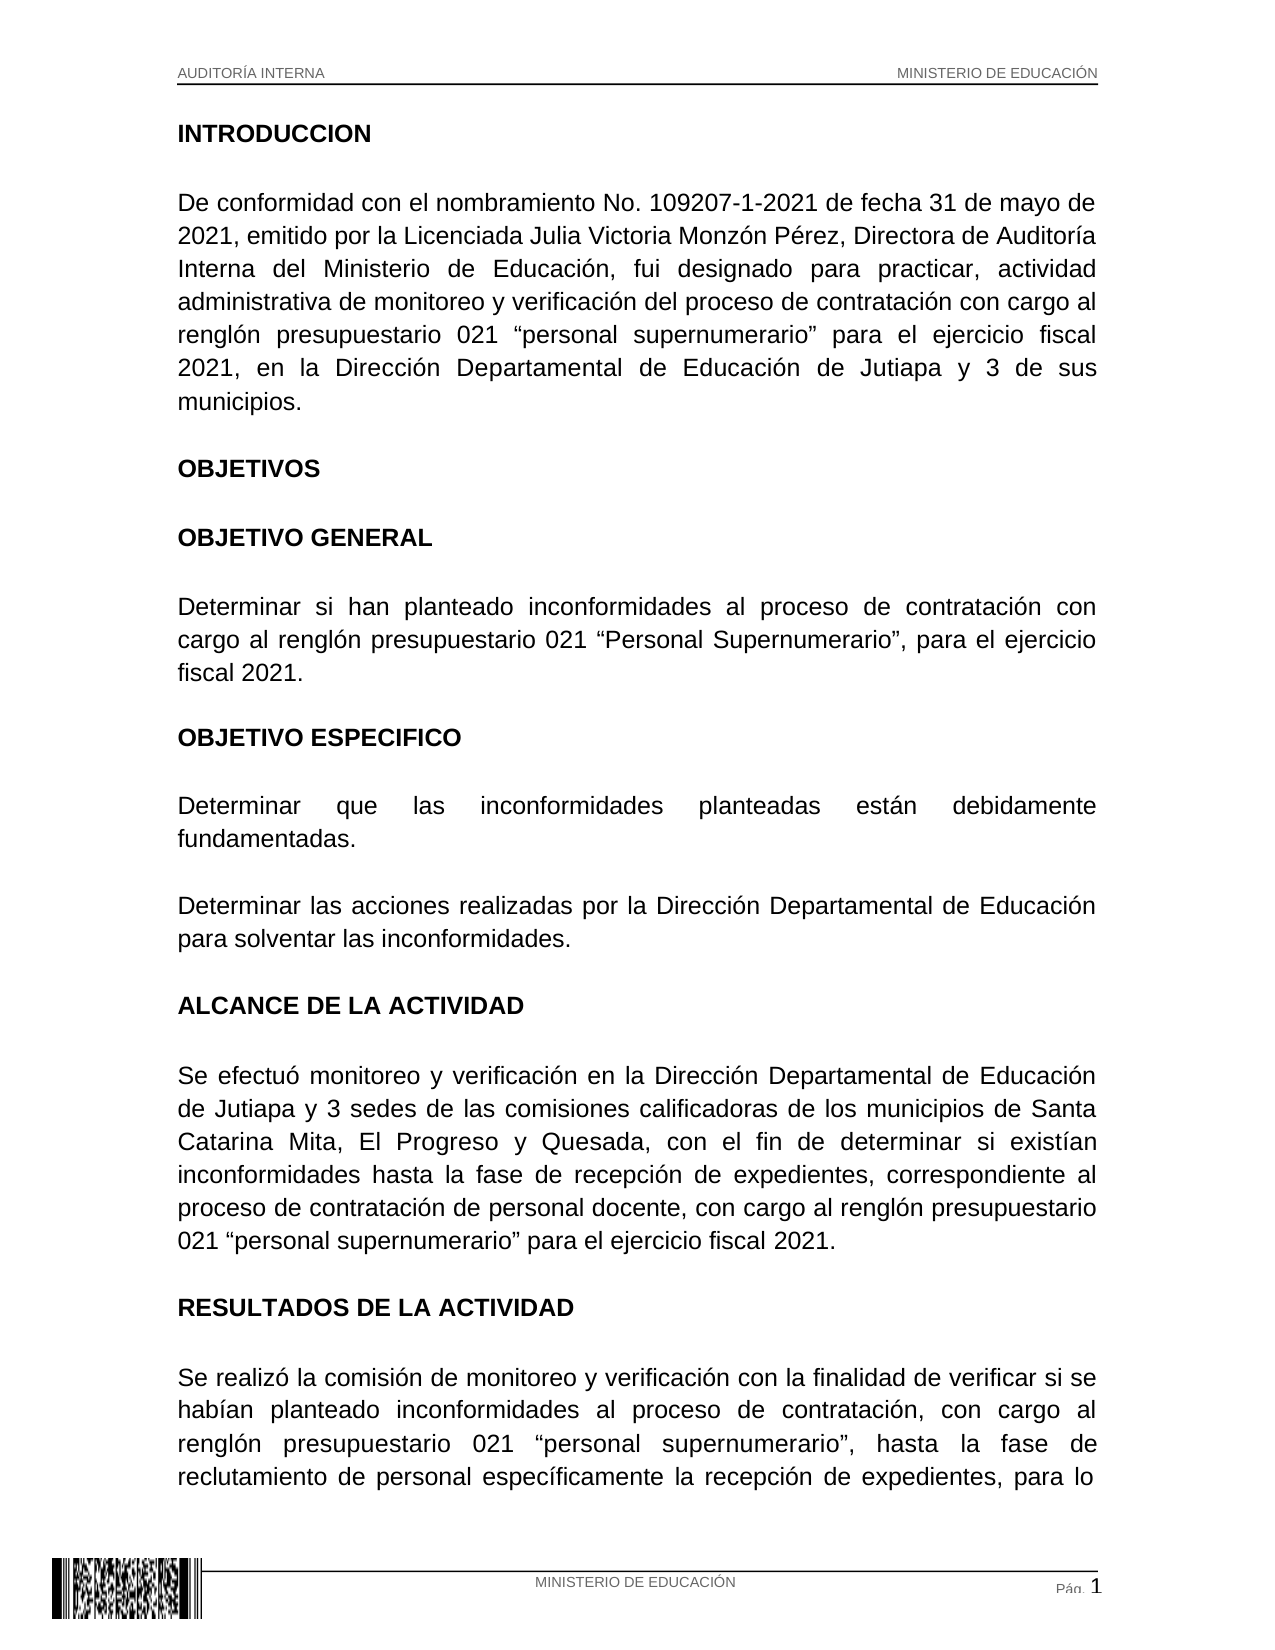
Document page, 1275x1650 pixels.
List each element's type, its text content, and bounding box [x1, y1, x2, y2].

subtitle ALCANCE DE LA ACTIVIDAD [177, 991, 1110, 1020]
text Determinar si han planteado inconformidades al proceso de contratación con cargo al renglón presupuestario 021 “Personal Supernumerario”, para el ejercicio fiscal 2021. [177, 592, 1098, 687]
text OBJETIVO ESPECIFICO [177, 723, 1110, 752]
text Determinar que las inconformidades planteadas están debidamente fundamentadas. [177, 791, 1098, 853]
text Se efectuó monitoreo y verificación en la Dirección Departamental de Educación de Jutiapa y 3 sedes de las comisiones calificadoras de los municipios de Santa Catarina Mita, El Progreso y Quesada, con el fin de determinar si existían inconformidades hasta la fase de recepción de expedientes, correspondiente al proceso de contratación de personal docente, con cargo al renglón presupuestario 021 “personal supernumerario” para el ejercicio fiscal 2021. [177, 1061, 1098, 1254]
subtitle INTRODUCCION [177, 119, 1110, 148]
text OBJETIVOS OBJETIVO GENERAL [177, 454, 445, 552]
picture [52, 1558, 202, 1619]
text Se realizó la comisión de monitoreo y verificación con la finalidad de verificar si se habían planteado inconformidades al proceso de contratación, con cargo al renglón presupuestario 021 “personal supernumerario”, hasta la fase de reclutamiento de personal específicamente la recepción de expedientes, para lo [177, 1362, 1098, 1490]
text De conformidad con el nombramiento No. 109207-1-2021 de fecha 31 de mayo de 2021, emitido por la Licenciada Julia Victoria Monzón Pérez, Directora de Auditoría Interna del Ministerio de Educación, fui designado para practicar, actividad administrativa de monitoreo y verificación del proceso de contratación con cargo al renglón presupuestario 021 “personal supernumerario” para el ejercicio fiscal 2021, en la Dirección Departamental de Educación de Jutiapa y 3 de sus municipios. [177, 188, 1098, 415]
text Determinar las acciones realizadas por la Dirección Departamental de Educación para solventar las inconformidades. [177, 891, 1098, 952]
subtitle RESULTADOS DE LA ACTIVIDAD [177, 1293, 1110, 1322]
